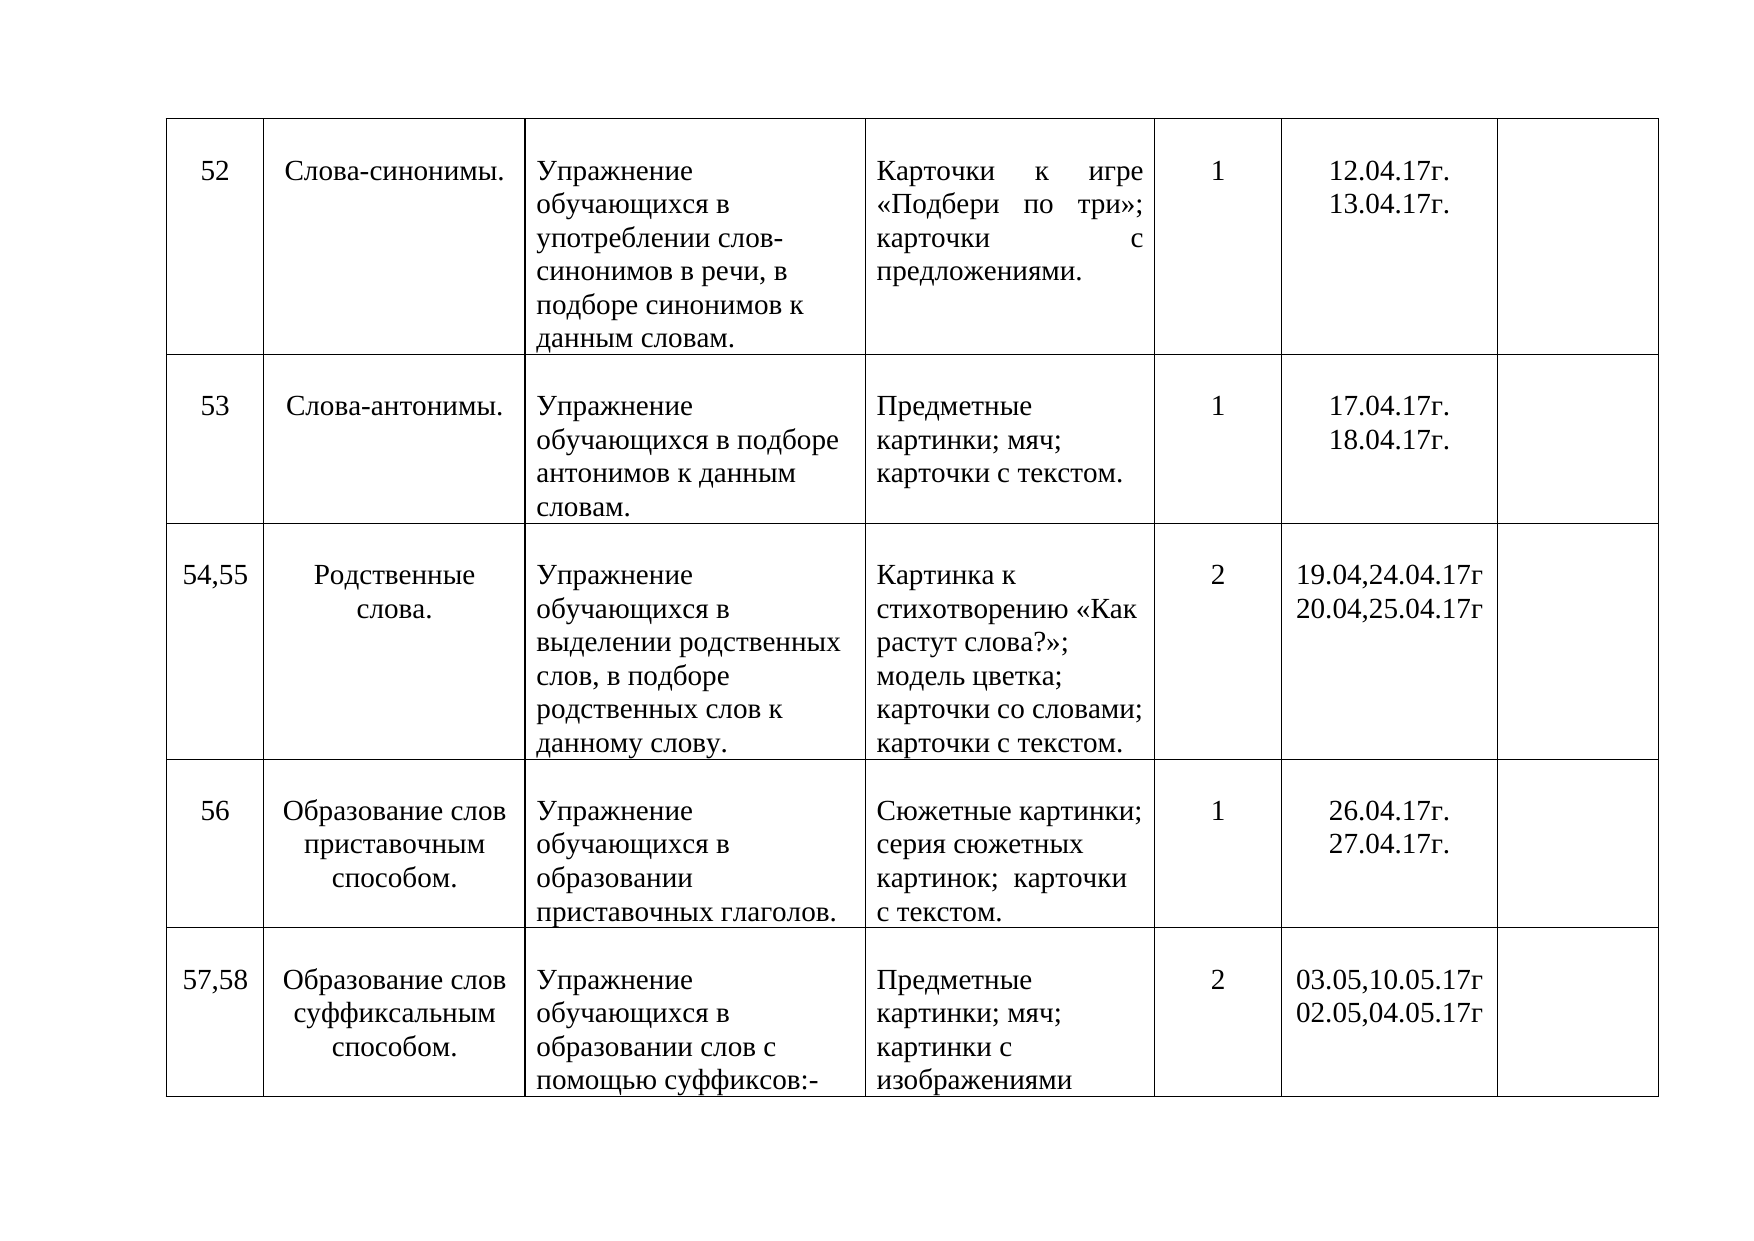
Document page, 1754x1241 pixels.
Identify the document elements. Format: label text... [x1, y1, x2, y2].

table_cell Упражнение обучающихся в выделении родственных слов, в подборе родственных слов к данному слову. [526, 524, 865, 758]
table_cell [1498, 119, 1658, 354]
table_cell Картинка к стихотворению «Как растут слова?»; модель цветка; карточки со словами; карточки с текстом. [866, 524, 1154, 758]
table_cell Сюжетные картинки; серия сюжетных картинок; карточки с текстом. [866, 760, 1154, 927]
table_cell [1282, 928, 1497, 1096]
table_cell Карточки к игре «Подбери по три»; карточки с предложениями. [866, 119, 1154, 354]
table_cell 1 [1155, 119, 1281, 354]
table_cell Предметные картинки; мяч; карточки с текстом. [866, 355, 1154, 523]
table_cell 52 [167, 119, 263, 354]
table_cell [866, 928, 1154, 1096]
table_cell 56 [167, 760, 263, 927]
table_cell Упражнение обучающихся в употреблении слов-синонимов в речи, в подборе синонимов к данным словам. [526, 119, 865, 354]
table_cell 12.04.17г. 13.04.17г. [1282, 119, 1497, 354]
table_cell [1498, 928, 1658, 1096]
table_cell Упражнение обучающихся в подборе антонимов к данным словам. [526, 355, 865, 523]
table_cell Упражнение обучающихся в образовании приставочных глаголов. [526, 760, 865, 927]
table_cell 26.04.17г. 27.04.17г. [1282, 760, 1497, 927]
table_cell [264, 928, 524, 1096]
table_cell [1498, 355, 1658, 523]
table_cell Родственные слова. [264, 524, 524, 758]
table_cell 53 [167, 355, 263, 523]
table_cell 2 [1155, 524, 1281, 758]
table_cell [1498, 524, 1658, 758]
table_cell Слова-антонимы. [264, 355, 524, 523]
table_cell 57,58 [167, 928, 263, 1096]
table_cell 2 [1155, 928, 1281, 1096]
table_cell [526, 928, 865, 1096]
table_cell Образование слов приставочным способом. [264, 760, 524, 927]
table_cell 17.04.17г. 18.04.17г. [1282, 355, 1497, 523]
table_cell 1 [1155, 760, 1281, 927]
table_cell 19.04,24.04.17г 20.04,25.04.17г [1282, 524, 1497, 758]
table_cell [1498, 760, 1658, 927]
table_cell Слова-синонимы. [264, 119, 524, 354]
table_cell 54,55 [167, 524, 263, 758]
table_cell 1 [1155, 355, 1281, 523]
